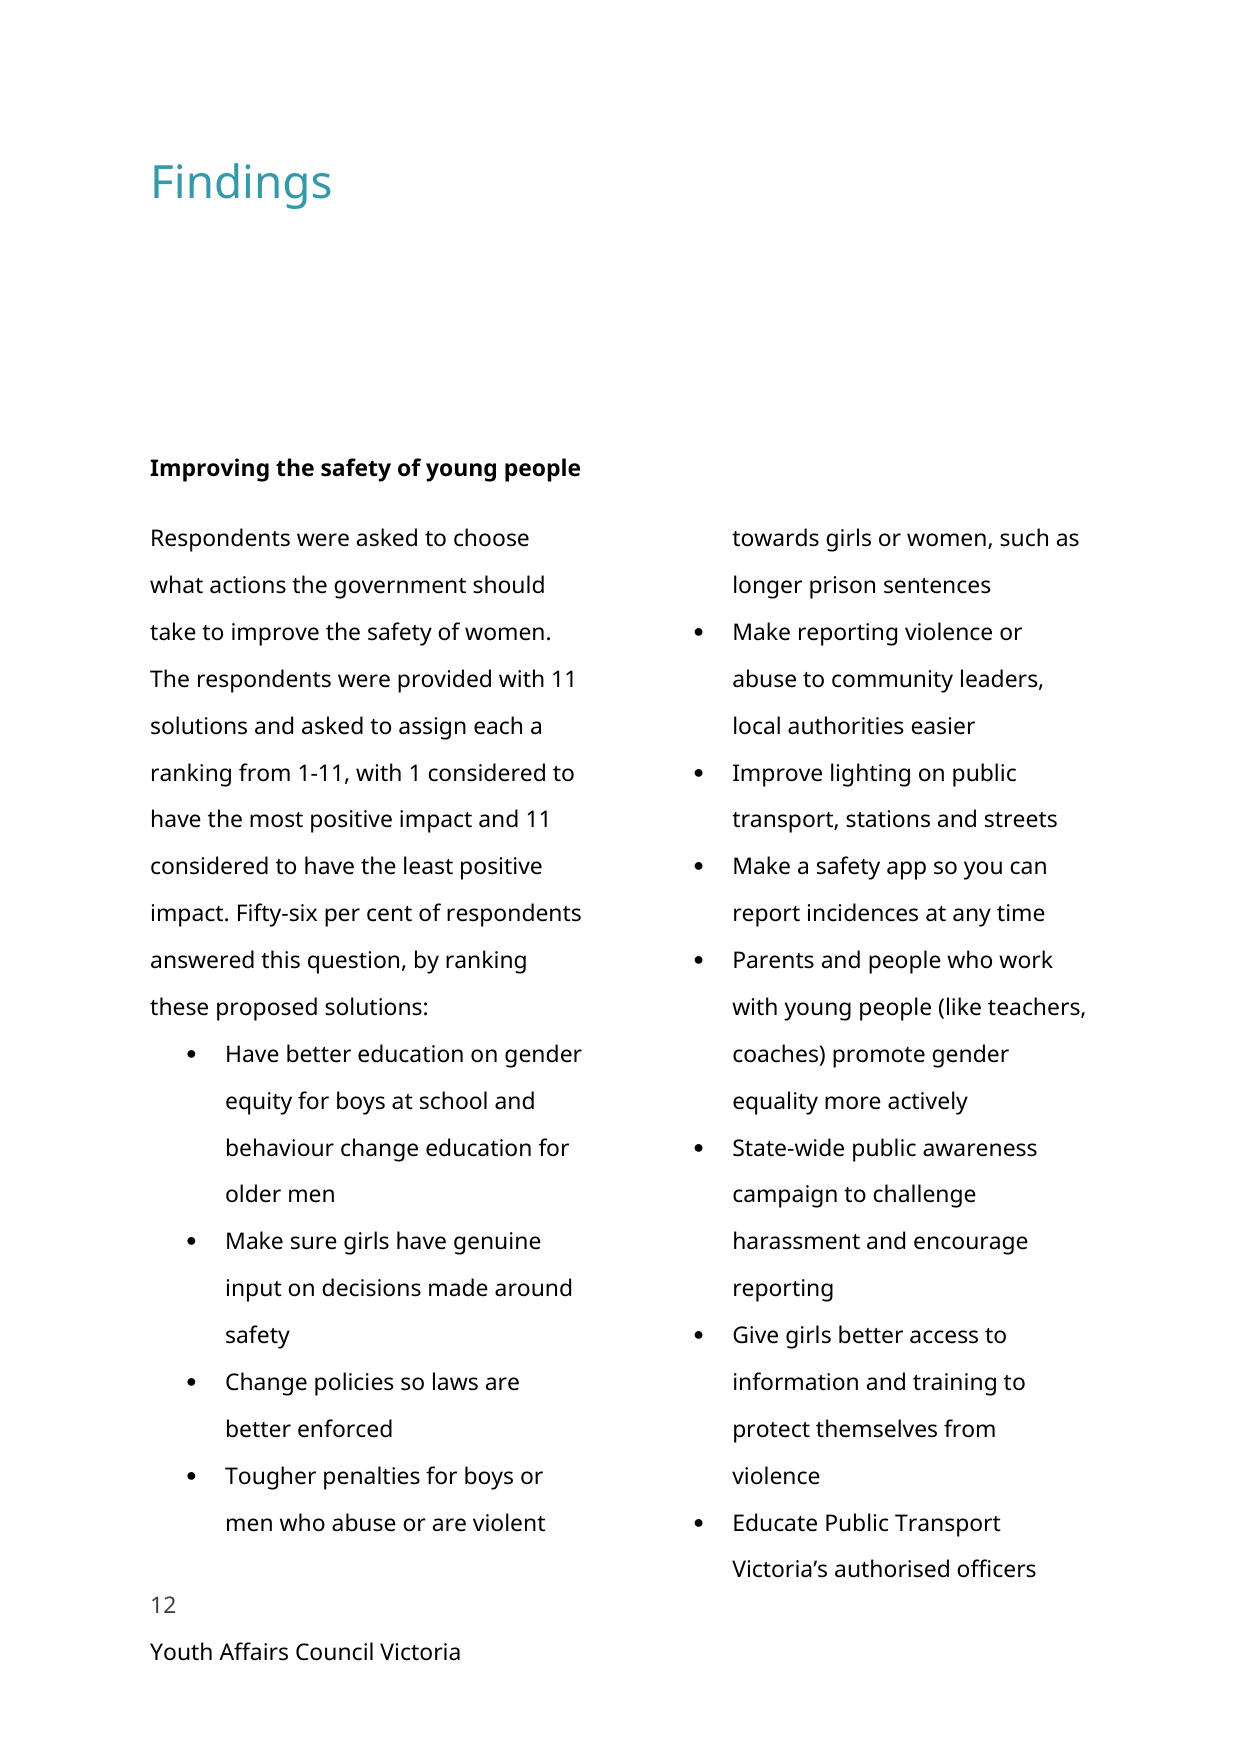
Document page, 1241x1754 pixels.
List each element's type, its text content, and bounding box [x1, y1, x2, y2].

list Have better education on gender equity for boys at school and behaviour change education for older men [187, 1038, 583, 1210]
list Make reporting violence or abuse to community leaders, local authorities easier [694, 616, 1090, 741]
subtitle Improving the safety of young people [150, 452, 1090, 483]
list State-wide public awareness campaign to challenge harassment and encourage reporting [694, 1132, 1090, 1303]
subtitle Findings [150, 150, 1090, 212]
list Improve lighting on public transport, stations and streets [694, 757, 1090, 835]
list Tougher penalties for boys or men who abuse or are violent towards girls or women, such as longer prison sentences [187, 1460, 583, 1538]
list Make a safety app so you can report incidences at any time [694, 850, 1090, 928]
list Make sure girls have genuine input on decisions made around safety [187, 1225, 583, 1350]
text Respondents were asked to choose what actions the government should take to improve the safety of women. The respondents were provided with 11 solutions and asked to assign each a ranking from 1-11, with 1 considered to have the most positive impact and 11 considered to have the least positive impact. Fifty-six per cent of respondents answered this question, by ranking these proposed solutions: [150, 522, 583, 1022]
list Change policies so laws are better enforced [187, 1366, 583, 1444]
list Tougher penalties for boys or men who abuse or are violent towards girls or women, such as longer prison sentences [694, 522, 1090, 600]
list Parents and people who work with young people (like teachers, coaches) promote gender equality more actively [694, 944, 1090, 1116]
list Educate Public Transport Victoria’s authorised officers about gender-based violence and harassment [694, 1507, 1090, 1585]
list Give girls better access to information and training to protect themselves from violence [694, 1319, 1090, 1491]
